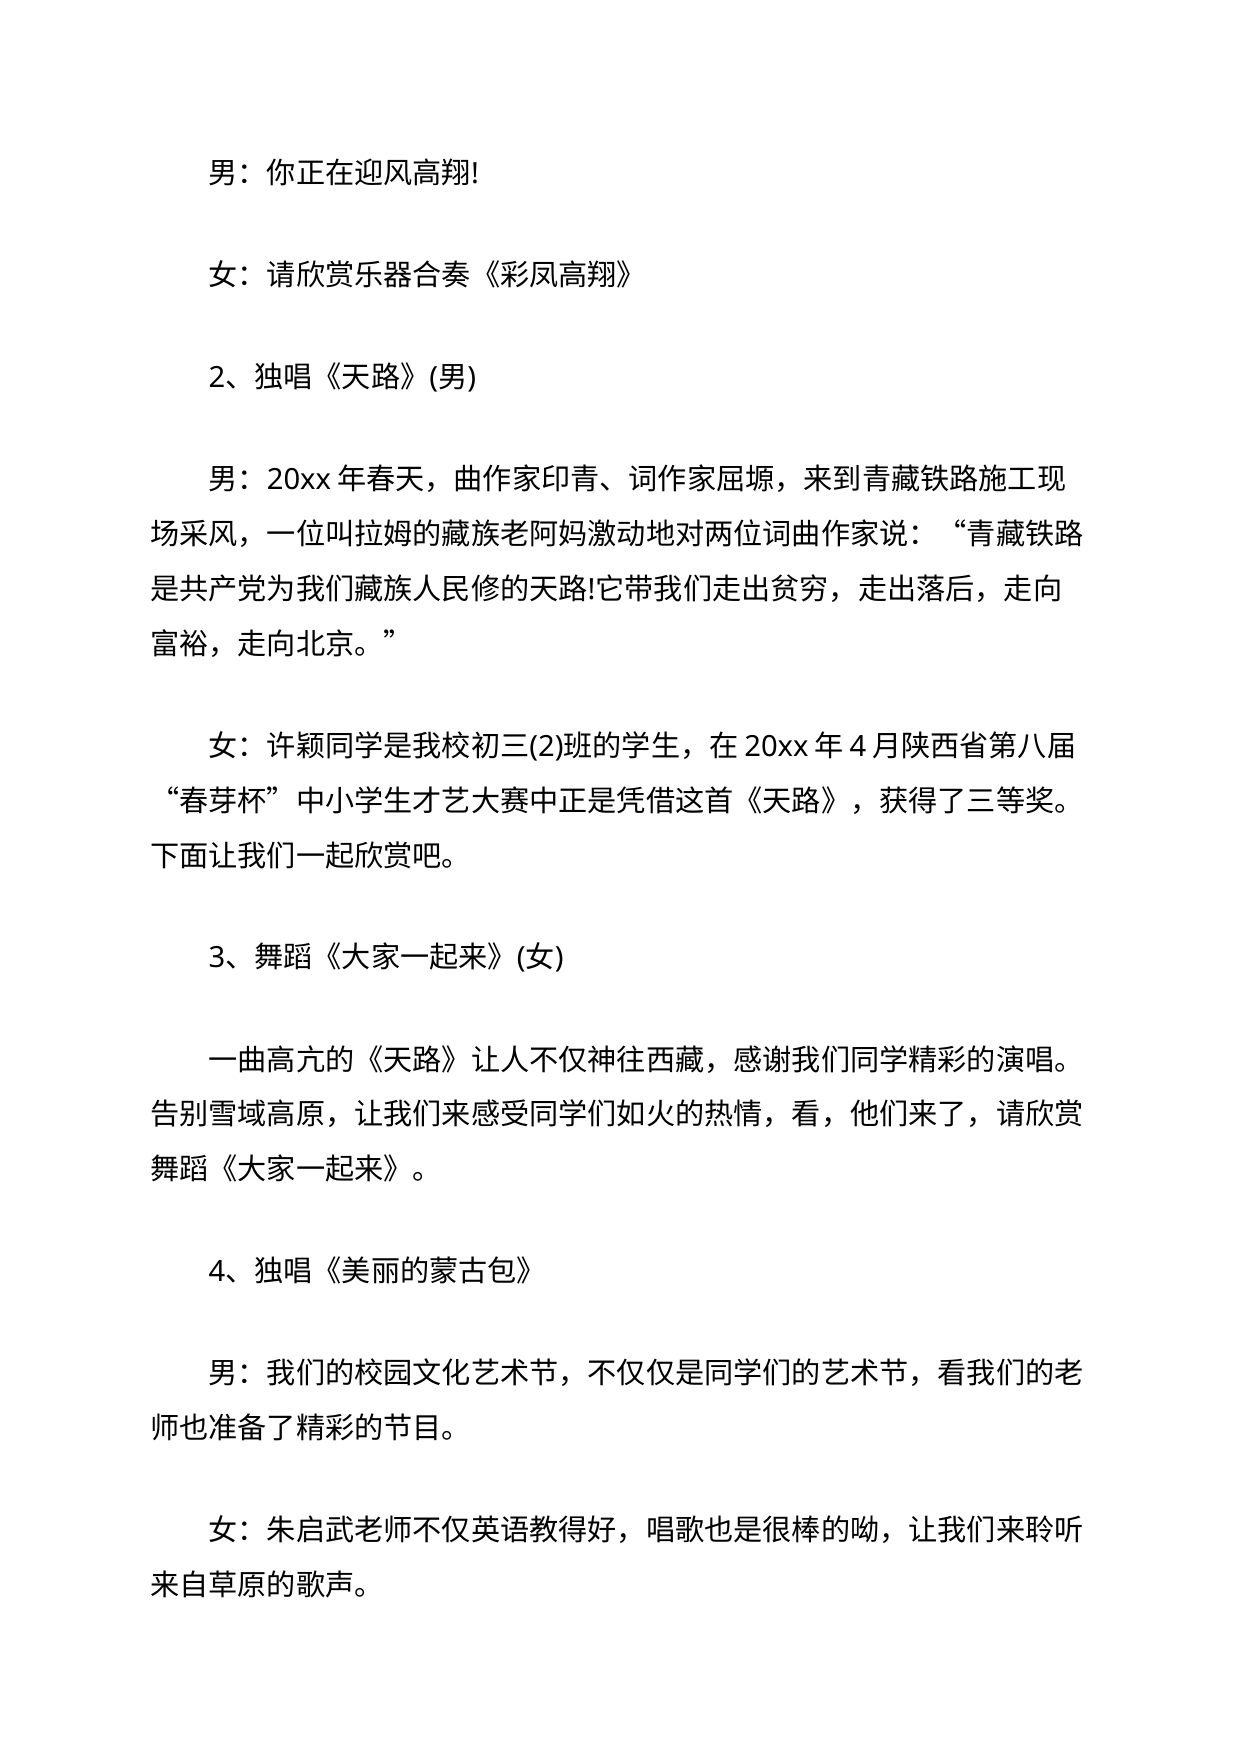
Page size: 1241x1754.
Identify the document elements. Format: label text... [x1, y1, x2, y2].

text 男：20xx年春天，曲作家印青、词作家屈塬，来到青藏铁路施工现场采风，一位叫拉姆的藏族老阿妈激动地对两位词曲作家说：“青藏铁路是共产党为我们藏族人民修的天路!它带我们走出贫穷，走出落后，走向富裕，走向北京。” [150, 456, 1090, 663]
text 一曲高亢的《天路》让人不仅神往西藏，感谢我们同学精彩的演唱。告别雪域高原，让我们来感受同学们如火的热情，看，他们来了，请欣赏舞蹈《大家一起来》。 [150, 1036, 1090, 1188]
text 女：许颖同学是我校初三(2)班的学生，在20xx年4月陕西省第八届“春芽杯”中小学生才艺大赛中正是凭借这首《天路》，获得了三等奖。下面让我们一起欣赏吧。 [150, 722, 1090, 874]
text 男：我们的校园文化艺术节，不仅仅是同学们的艺术节，看我们的老师也准备了精彩的节目。 [150, 1349, 1090, 1447]
text 女：朱启武老师不仅英语教得好，唱歌也是很棒的呦，让我们来聆听来自草原的歌声。 [150, 1506, 1090, 1603]
text 3、舞蹈《大家一起来》(女) [150, 934, 1090, 976]
text 4、独唱《美丽的蒙古包》 [150, 1248, 1090, 1290]
text 男：你正在迎风高翔! [150, 150, 1090, 192]
text 女：请欣赏乐器合奏《彩凤高翔》 [150, 252, 1090, 294]
text 2、独唱《天路》(男) [150, 354, 1090, 396]
